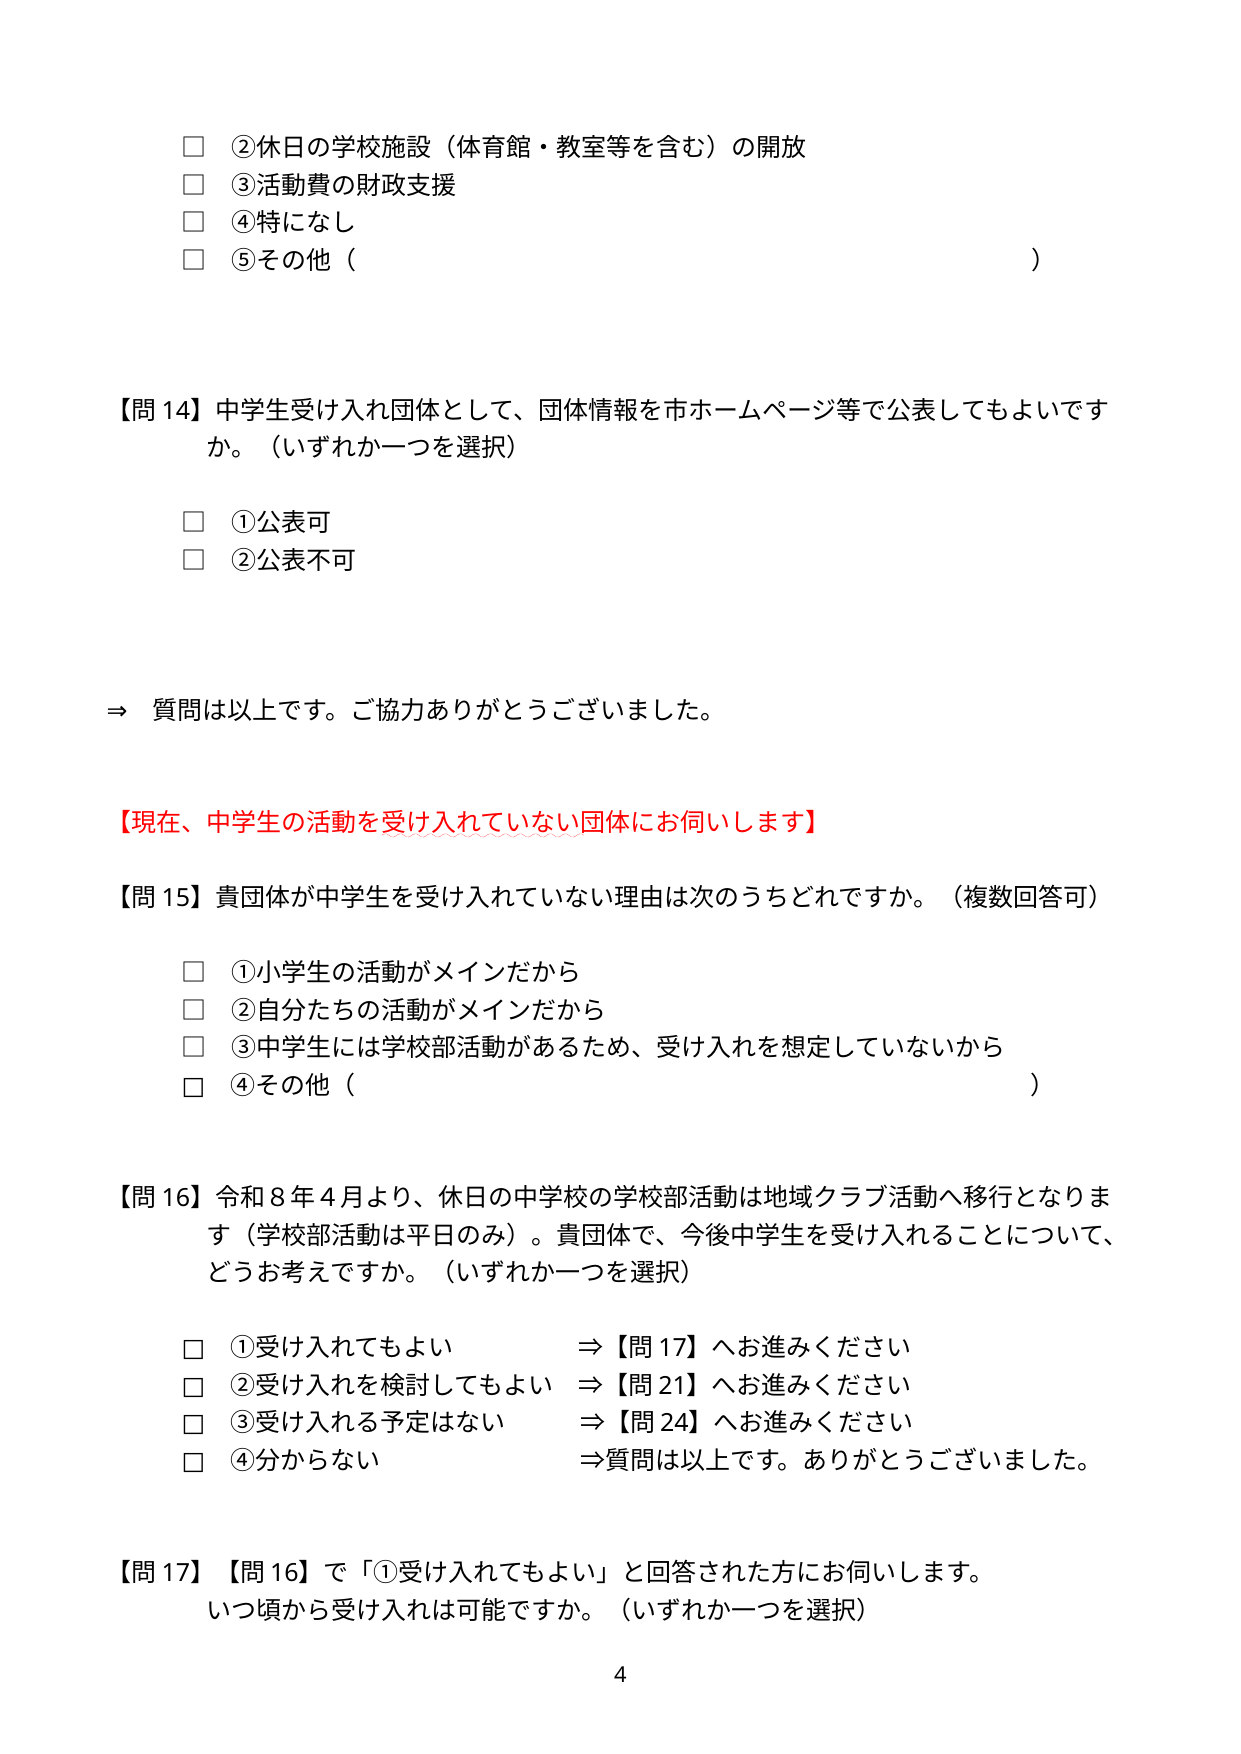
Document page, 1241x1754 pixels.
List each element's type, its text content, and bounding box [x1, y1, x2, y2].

text □ ①受け入れてもよい ⇒【問17】へお進みください [181, 1327, 1134, 1364]
text □ ⑤その他（ ） [106, 239, 1134, 277]
text □ ②受け入れを検討してもよい ⇒【問21】へお進みください [106, 1364, 1134, 1402]
text □ ③受け入れる予定はない ⇒【問24】へお進みください [106, 1402, 1134, 1439]
text □ ②自分たちの活動がメインだから [106, 989, 1134, 1027]
text □ ①公表可 [106, 502, 1134, 539]
text か。（いずれか一つを選択） [106, 427, 1134, 464]
text ⇒ 質問は以上です。ご協力ありがとうございました。 [106, 689, 1134, 727]
text □ ④分からない ⇒質問は以上です。ありがとうございました。 [106, 1439, 1134, 1477]
text 【現在、中学生の活動を受け入れていない団体にお伺いします】 [106, 802, 1134, 839]
text いつ頃から受け入れは可能ですか。（いずれか一つを選択） [106, 1589, 1134, 1627]
text □ ③活動費の財政支援 [106, 164, 1134, 202]
text どうお考えですか。（いずれか一つを選択） [106, 1252, 1134, 1289]
text 【問14】中学生受け入れ団体として、団体情報を市ホームページ等で公表してもよいです [106, 389, 1134, 427]
text □ ④その他（ ） [106, 1064, 1134, 1102]
text □ ④特になし [106, 202, 1134, 239]
text 【問16】令和８年４月より、休日の中学校の学校部活動は地域クラブ活動へ移行となりま [106, 1177, 1134, 1214]
text 【問15】貴団体が中学生を受け入れていない理由は次のうちどれですか。（複数回答可） [106, 877, 1134, 914]
text す（学校部活動は平日のみ）。貴団体で、今後中学生を受け入れることについて、 [106, 1214, 1134, 1252]
text □ ②公表不可 [106, 539, 1134, 577]
text □ ②休日の学校施設（体育館・教室等を含む）の開放 [106, 127, 1134, 164]
text □ ③中学生には学校部活動があるため、受け入れを想定していないから [106, 1027, 1134, 1064]
text □ ①小学生の活動がメインだから [106, 952, 1134, 989]
text 【問17】【問16】で「①受け入れてもよい」と回答された方にお伺いします。 [106, 1552, 1134, 1589]
